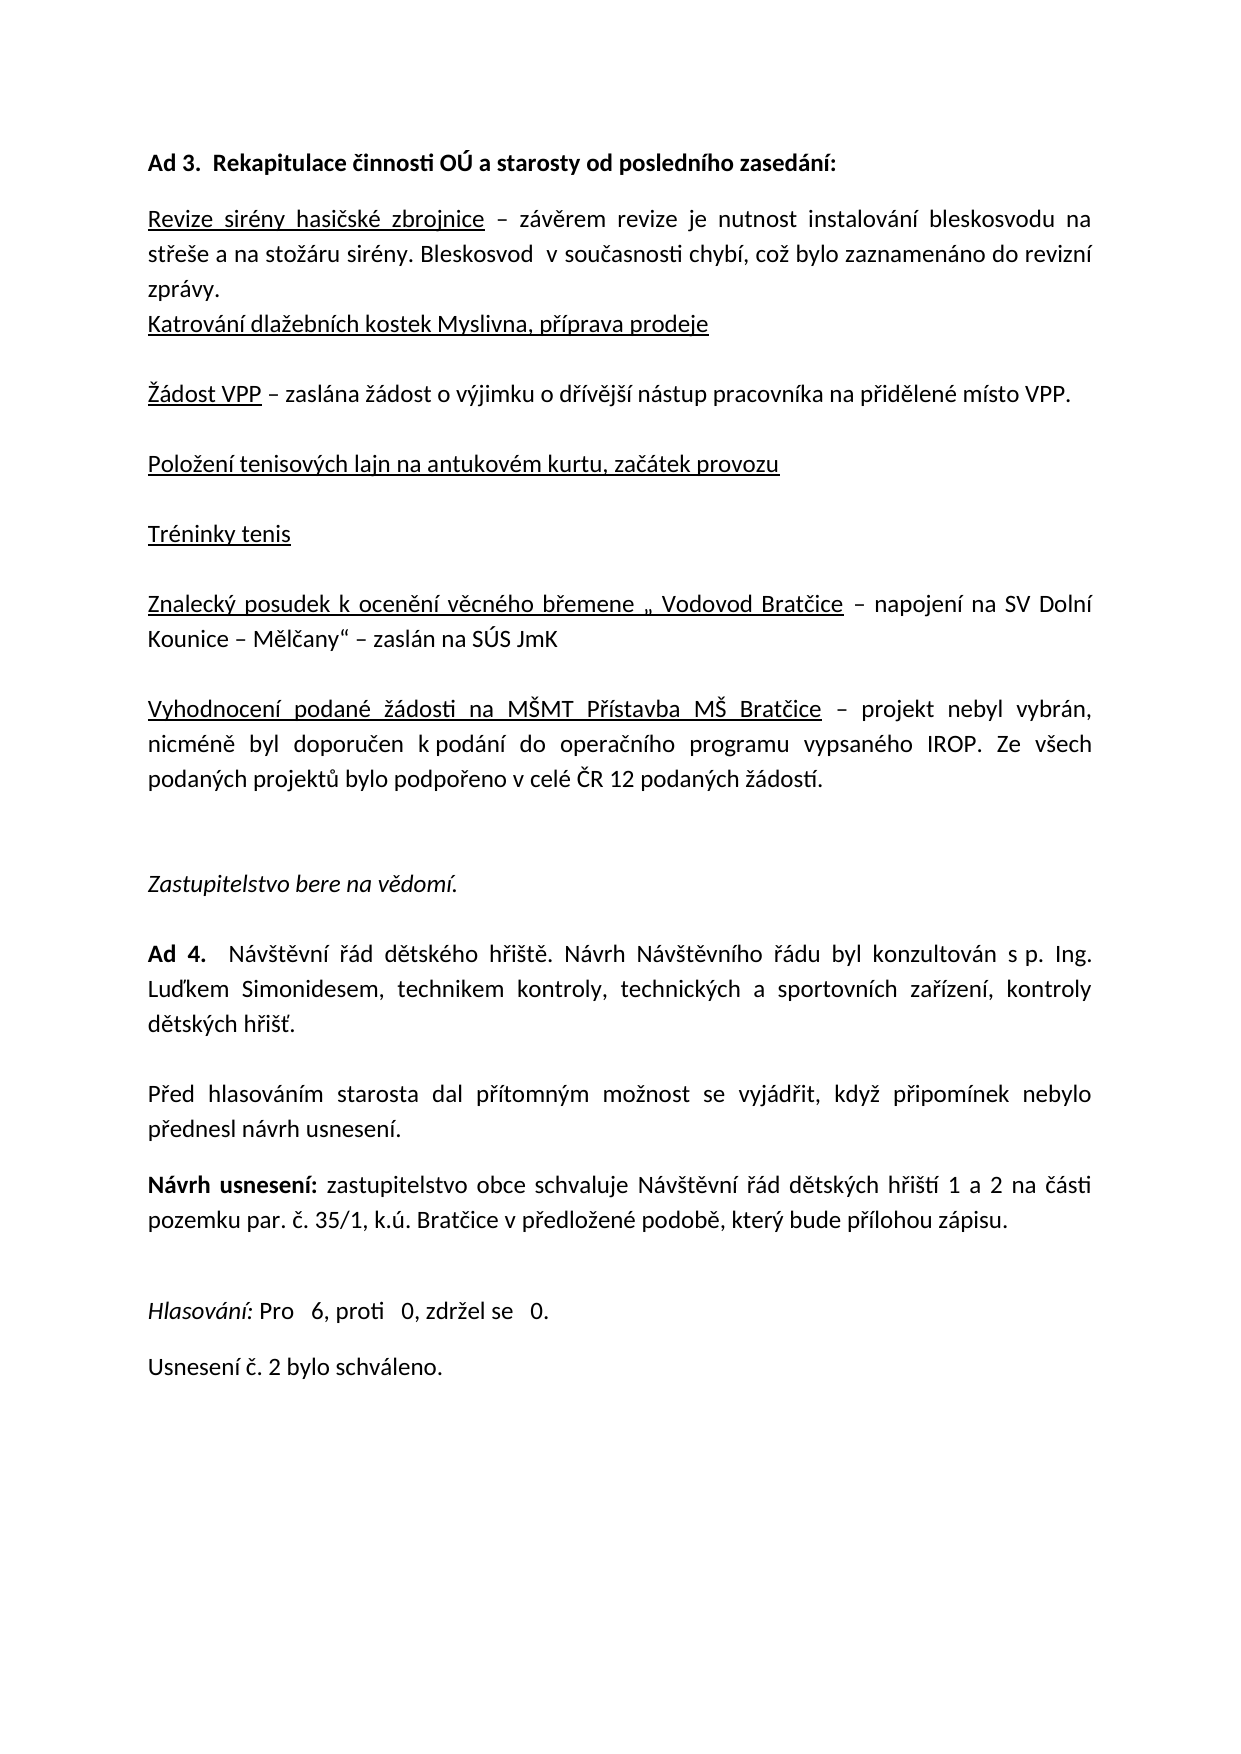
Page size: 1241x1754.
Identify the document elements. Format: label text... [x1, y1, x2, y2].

text Žádost VPP – zaslána žádost o výjimku o dřívější nástup pracovníka na přidělené místo VPP. [148, 378, 1093, 409]
text Hlasování: Pro 6, proti 0, zdržel se 0. [148, 1295, 1093, 1326]
text Znalecký posudek k ocenění věcného břemene „ Vodovod Bratčice – napojení na SV Dolní Kounice – Mělčany“ – zaslán na SÚS JmK [148, 588, 1093, 654]
text Ad 4. Návštěvní řád dětského hřiště. Návrh Návštěvního řádu byl konzultován s p. Ing. Luďkem Simonidesem, technikem kontroly, technických a sportovních zařízení, kontroly dětských hřišť. [148, 938, 1093, 1039]
text Usnesení č. 2 bylo schváleno. [148, 1351, 1093, 1381]
text Tréninky tenis [148, 518, 1093, 549]
text Návrh usnesení: zastupitelstvo obce schvaluje Návštěvní řád dětských hřiští 1 a 2 na části pozemku par. č. 35/1, k.ú. Bratčice v předložené podobě, který bude přílohou zápisu. [148, 1169, 1093, 1235]
text Před hlasováním starosta dal přítomným možnost se vyjádřit, když připomínek nebylo přednesl návrh usnesení. [148, 1078, 1093, 1144]
text Katrování dlažebních kostek Myslivna, příprava prodeje [148, 308, 1093, 339]
text Revize sirény hasičské zbrojnice – závěrem revize je nutnost instalování bleskosvodu na střeše a na stožáru sirény. Bleskosvod v současnosti chybí, což bylo zaznamenáno do revizní zprávy. [148, 203, 1093, 304]
text Položení tenisových lajn na antukovém kurtu, začátek provozu [148, 448, 1093, 479]
text Vyhodnocení podané žádosti na MŠMT Přístavba MŠ Bratčice – projekt nebyl vybrán, nicméně byl doporučen k podání do operačního programu vypsaného IROP. Ze všech podaných projektů bylo podpořeno v celé ČR 12 podaných žádostí. [148, 693, 1093, 794]
text Ad 3. Rekapitulace činnosti OÚ a starosty od posledního zasedání: [148, 148, 1093, 178]
text Zastupitelstvo bere na vědomí. [148, 868, 1093, 899]
